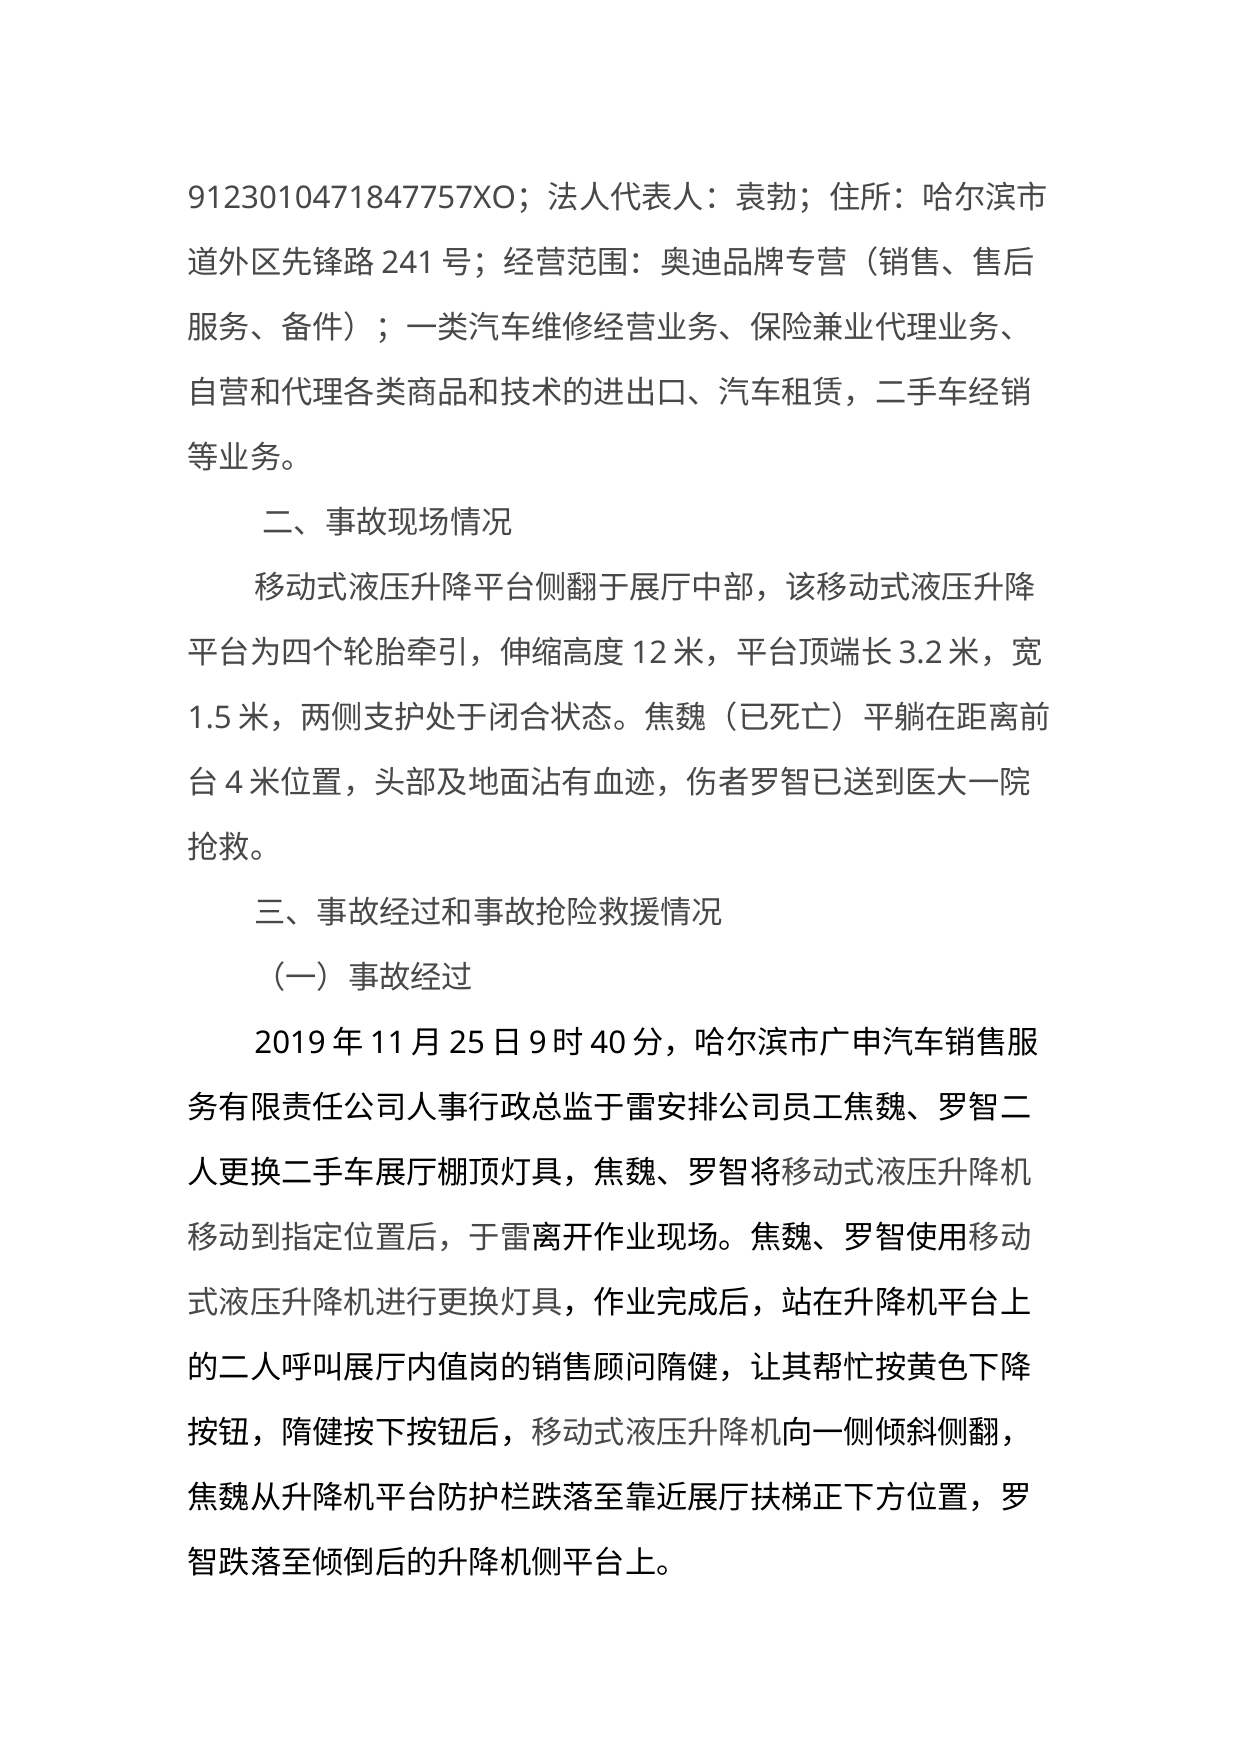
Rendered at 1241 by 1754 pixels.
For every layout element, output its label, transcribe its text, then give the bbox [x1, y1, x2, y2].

text 三、事故经过和事故抢险救援情况 [187, 877, 1053, 942]
text 移动式液压升降平台侧翻于展厅中部，该移动式液压升降平台为四个轮胎牵引，伸缩高度12米，平台顶端长3.2米，宽1.5米，两侧支护处于闭合状态。焦魏（已死亡）平躺在距离前台4米位置，头部及地面沾有血迹，伤者罗智已送到医大一院抢救。 [187, 552, 1053, 877]
text （一）事故经过 [187, 942, 1053, 1007]
text 2019年11月25日9时40分，哈尔滨市广申汽车销售服务有限责任公司人事行政总监于雷安排公司员工焦魏、罗智二人更换二手车展厅棚顶灯具，焦魏、罗智将移动式液压升降机移动到指定位置后，于雷离开作业现场。焦魏、罗智使用移动式液压升降机进行更换灯具，作业完成后，站在升降机平台上的二人呼叫展厅内值岗的销售顾问隋健，让其帮忙按黄色下降按钮，隋健按下按钮后，移动式液压升降机向一侧倾斜侧翻，焦魏从升降机平台防护栏跌落至靠近展厅扶梯正下方位置，罗智跌落至倾倒后的升降机侧平台上。 [187, 1007, 1053, 1592]
text 二、事故现场情况 [187, 487, 1053, 552]
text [187, 162, 1053, 487]
